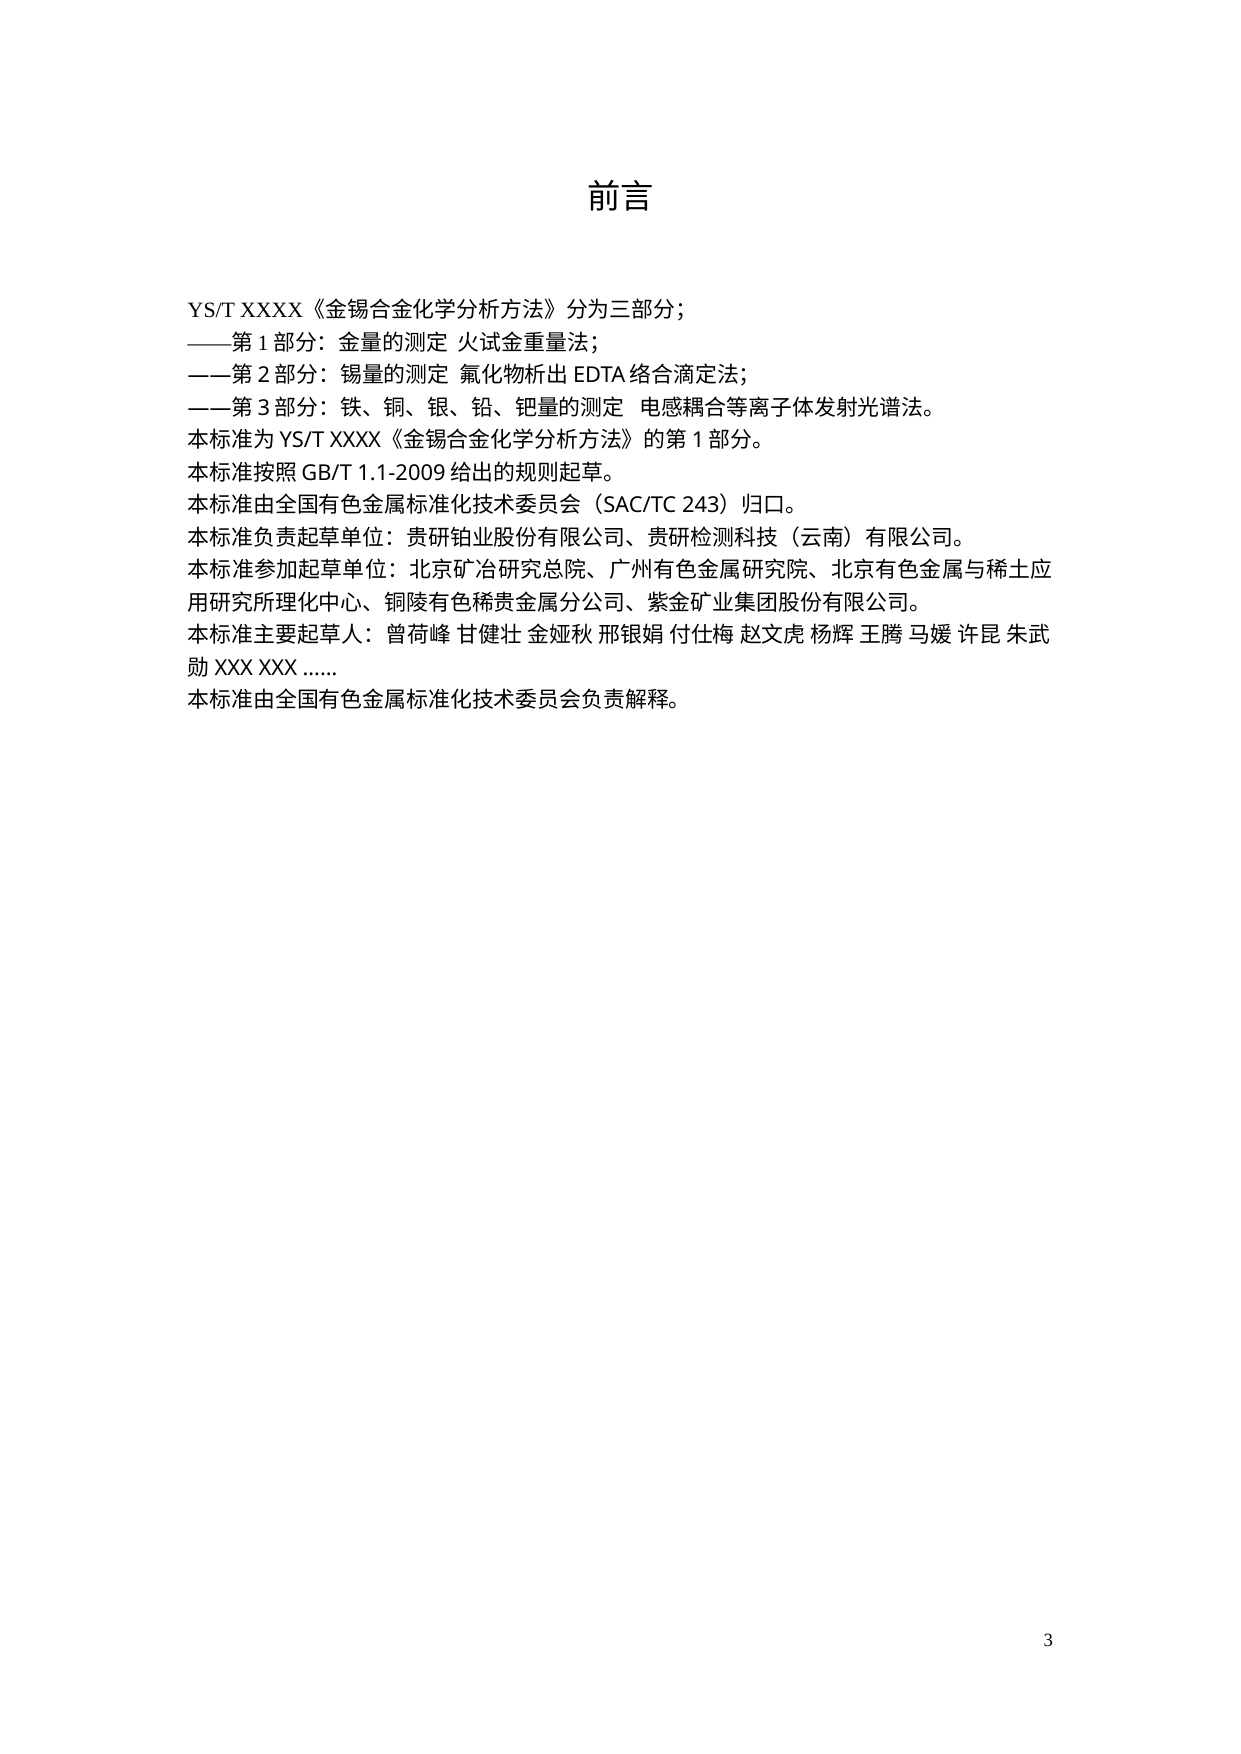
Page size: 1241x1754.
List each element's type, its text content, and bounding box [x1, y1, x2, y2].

text 本标准主要起草人：曾荷峰 甘健壮 金娅秋 邢银娟 付仕梅 赵文虎 杨辉 王腾 马媛 许昆 朱武勋 XXX XXX …… [187, 617, 1053, 682]
text 本标准按照GB/T 1.1-2009给出的规则起草。 [187, 454, 1053, 487]
text 本标准为YS/T XXXX《金锡合金化学分析方法》的第1部分。 [187, 422, 1053, 454]
text 本标准由全国有色金属标准化技术委员会负责解释。 [187, 682, 1053, 714]
text 本标准参加起草单位：北京矿冶研究总院、广州有色金属研究院、北京有色金属与稀土应用研究所理化中心、铜陵有色稀贵金属分公司、紫金矿业集团股份有限公司。 [187, 552, 1053, 617]
text ——第1部分：金量的测定 火试金重量法； [187, 324, 1053, 357]
text ——第2部分：锡量的测定 氟化物析出EDTA络合滴定法； [187, 357, 1053, 389]
text 本标准负责起草单位：贵研铂业股份有限公司、贵研检测科技（云南）有限公司。 [187, 519, 1053, 552]
text 前言 [187, 162, 1053, 227]
text YS/T XXXX《金锡合金化学分析方法》分为三部分； [187, 292, 1053, 324]
list ——第3部分：铁、铜、银、铅、钯量的测定 电感耦合等离子体发射光谱法。 [187, 389, 1053, 422]
text 本标准由全国有色金属标准化技术委员会（SAC/TC 243）归口。 [187, 487, 1053, 519]
